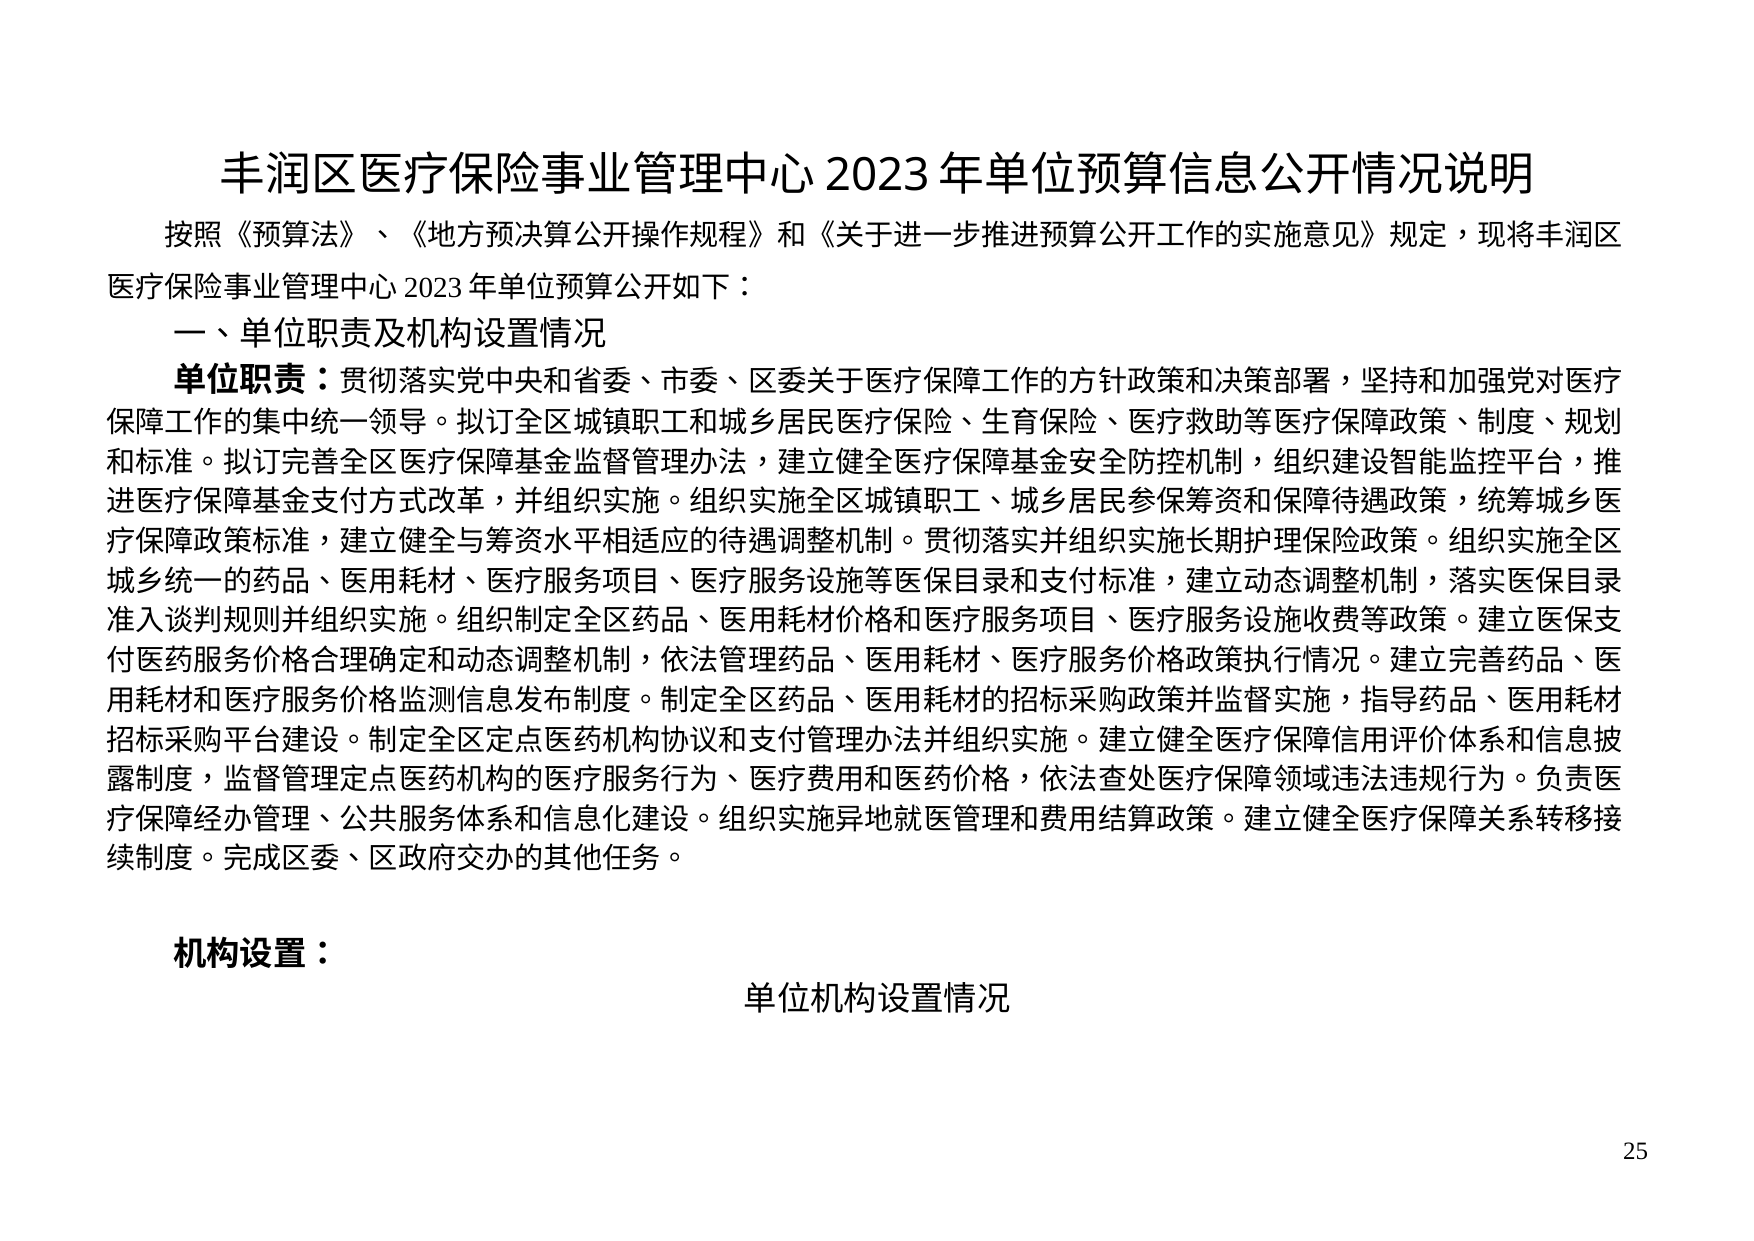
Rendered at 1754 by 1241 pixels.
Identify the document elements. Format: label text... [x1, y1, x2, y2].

text 按照《预算法》、《地方预决算公开操作规程》和《关于进一步推进预算公开工作的实施意见》规定，现将丰润区医疗保险事业管理中心2023年单位预算公开如下： [106, 204, 1648, 308]
text 单位机构设置情况 [106, 975, 1648, 1020]
text 丰润区医疗保险事业管理中心2023年单位预算信息公开情况说明 [106, 142, 1648, 204]
text 单位职责：贯彻落实党中央和省委、市委、区委关于医疗保障工作的方针政策和决策部署，坚持和加强党对医疗保障工作的集中统一领导。拟订全区城镇职工和城乡居民医疗保险、生育保险、医疗救助等医疗保障政策、制度、规划和标准。拟订完善全区医疗保障基金监督管理办法，建立健全医疗保障基金安全防控机制，组织建设智能监控平台，推进医疗保障基金支付方式改革，并组织实施。组织实施全区城镇职工、城乡居民参保筹资和保障待遇政策，统筹城乡医疗保障政策标准，建立健全与筹资水平相适应的待遇调整机制。贯彻落实并组织实施长期护理保险政策。组织实施全区城乡统一的药品、医用耗材、医疗服务项目、医疗服务设施等医保目录和支付标准，建立动态调整机制，落实医保目录准入谈判规则并组织实施。组织制定全区药品、医用耗材价格和医疗服务项目、医疗服务设施收费等政策。建立医保支付医药服务价格合理确定和动态调整机制，依法管理药品、医用耗材、医疗服务价格政策执行情况。建立完善药品、医用耗材和医疗服务价格监测信息发布制度。制定全区药品、医用耗材的招标采购政策并监督实施，指导药品、医用耗材招标采购平台建设。制定全区定点医药机构协议和支付管理办法并组织实施。建立健全医疗保障信用评价体系和信息披露制度，监督管理定点医药机构的医疗服务行为、医疗费用和医药价格，依法查处医疗保障领域违法违规行为。负责医疗保障经办管理、公共服务体系和信息化建设。组织实施异地就医管理和费用结算政策。建立健全医疗保障关系转移接续制度。完成区委、区政府交办的其他任务。 [106, 356, 1648, 877]
text 一、单位职责及机构设置情况 [106, 309, 1648, 355]
text 机构设置： [106, 929, 1648, 975]
